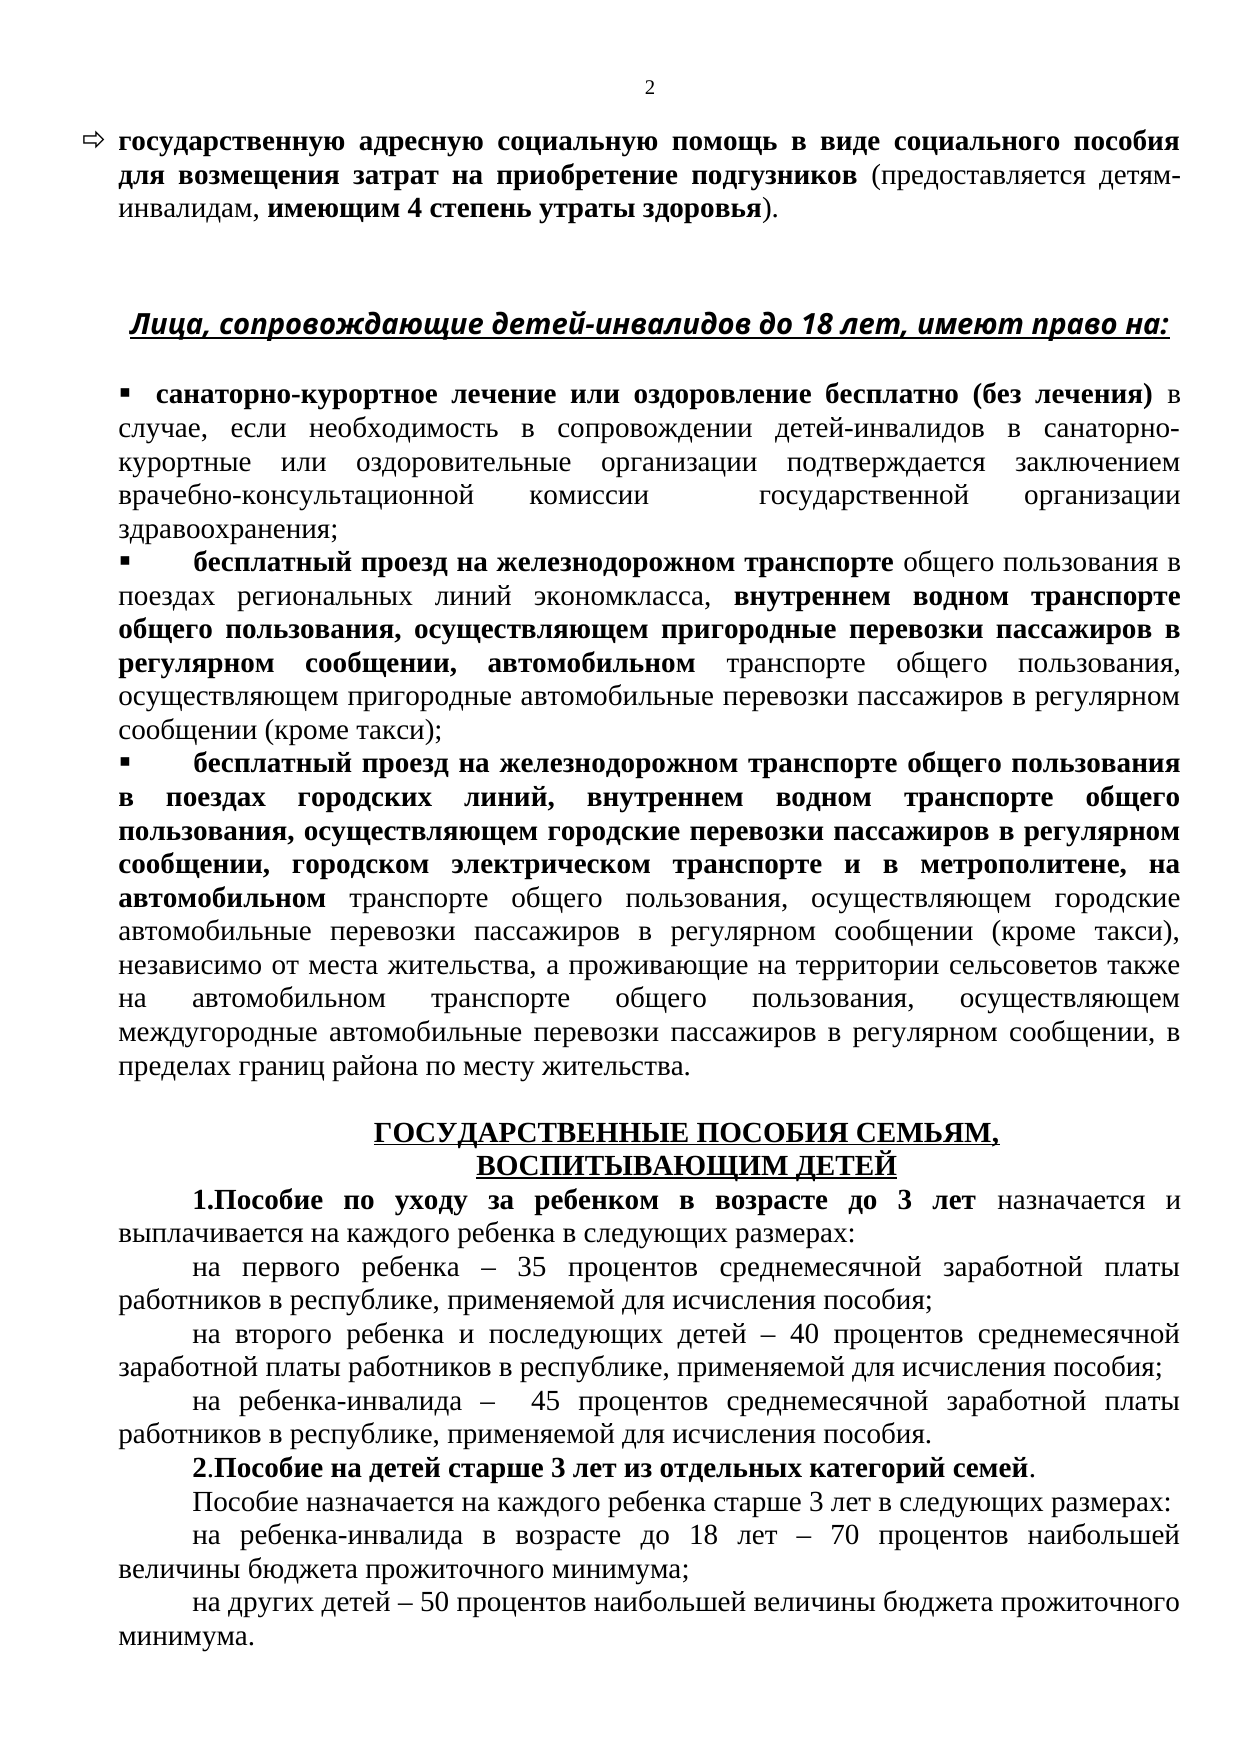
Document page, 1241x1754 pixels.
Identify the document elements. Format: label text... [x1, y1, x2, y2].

list бесплатный проезд на железнодорожном транспорте общего пользования в поездах региональных линий экономкласса, внутреннем водном транспорте общего пользования, осуществляющем пригородные перевозки пассажиров в регулярном сообщении, автомобильном транспорте общего пользования, осуществляющем пригородные автомобильные перевозки пассажиров в регулярном сообщении (кроме такси); [118, 544, 1181, 746]
list на ребенка-инвалида в возрасте до 18 лет – 70 процентов наибольшей величины бюджета прожиточного минимума; [118, 1517, 1181, 1584]
list санаторно-курортное лечение или оздоровление бесплатно (без лечения) в случае, если необходимость в сопровождении детей-инвалидов в санаторно-курортные или оздоровительные организации подтверждается заключением врачебно-консультационной комиссии государственной организации здравоохранения; [118, 376, 1181, 544]
list 2.Пособие на детей старше 3 лет из отдельных категорий семей. [118, 1450, 1181, 1484]
list ВОСПИТЫВАЮЩИМ ДЕТЕЙ [192, 1148, 1181, 1182]
list на первого ребенка – 35 процентов среднемесячной заработной платы работников в республике, применяемой для исчисления пособия; [118, 1249, 1181, 1316]
list Пособие назначается на каждого ребенка старше 3 лет в следующих размерах: [118, 1484, 1181, 1517]
list ГОСУДАРСТВЕННЫЕ ПОСОБИЯ СЕМЬЯМ, [192, 1115, 1181, 1148]
list на второго ребенка и последующих детей – 40 процентов среднемесячной заработной платы работников в республике, применяемой для исчисления пособия; [118, 1316, 1181, 1383]
list на других детей – 50 процентов наибольшей величины бюджета прожиточного минимума. [118, 1584, 1181, 1651]
list 1.Пособие по уходу за ребенком в возрасте до 3 лет назначается и выплачивается на каждого ребенка в следующих размерах: [118, 1182, 1181, 1249]
list государственную адресную социальную помощь в виде социального пособия для возмещения затрат на приобретение подгузников (предоставляется детям-инвалидам, имеющим 4 степень утраты здоровья). [81, 123, 1181, 224]
list на ребенка-инвалида – 45 процентов среднемесячной заработной платы работников в республике, применяемой для исчисления пособия. [118, 1383, 1181, 1450]
list бесплатный проезд на железнодорожном транспорте общего пользования в поездах городских линий, внутреннем водном транспорте общего пользования, осуществляющем городские перевозки пассажиров в регулярном сообщении, городском электрическом транспорте и в метрополитене, на автомобильном транспорте общего пользования, осуществляющем городские автомобильные перевозки пассажиров в регулярном сообщении (кроме такси), независимо от места жительства, а проживающие на территории сельсоветов также на автомобильном транспорте общего пользования, осуществляющем междугородные автомобильные перевозки пассажиров в регулярном сообщении, в пределах границ района по месту жительства. [118, 746, 1181, 1081]
text Лица, сопровождающие детей-инвалидов до 18 лет, имеют право на: [118, 303, 1181, 343]
